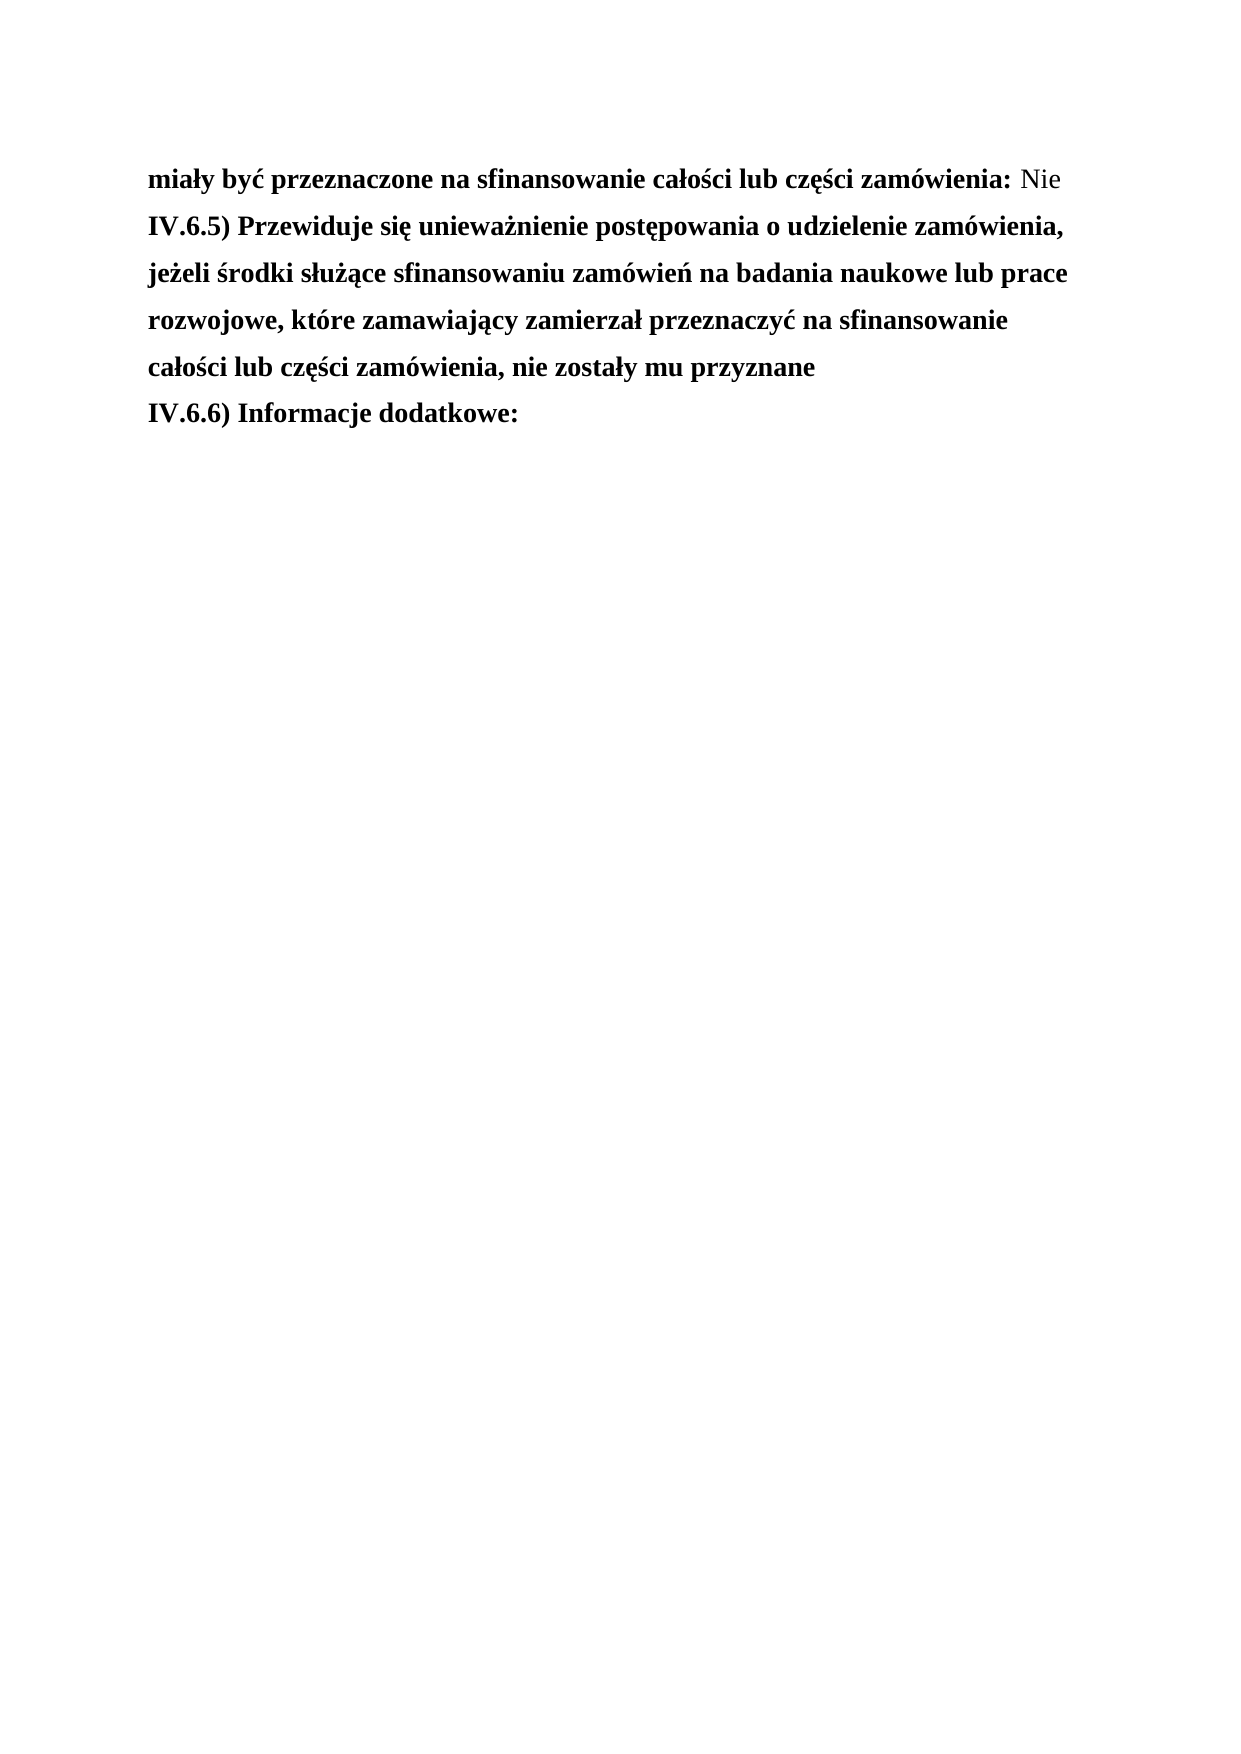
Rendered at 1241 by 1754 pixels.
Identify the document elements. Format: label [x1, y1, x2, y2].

text [148, 148, 1093, 429]
